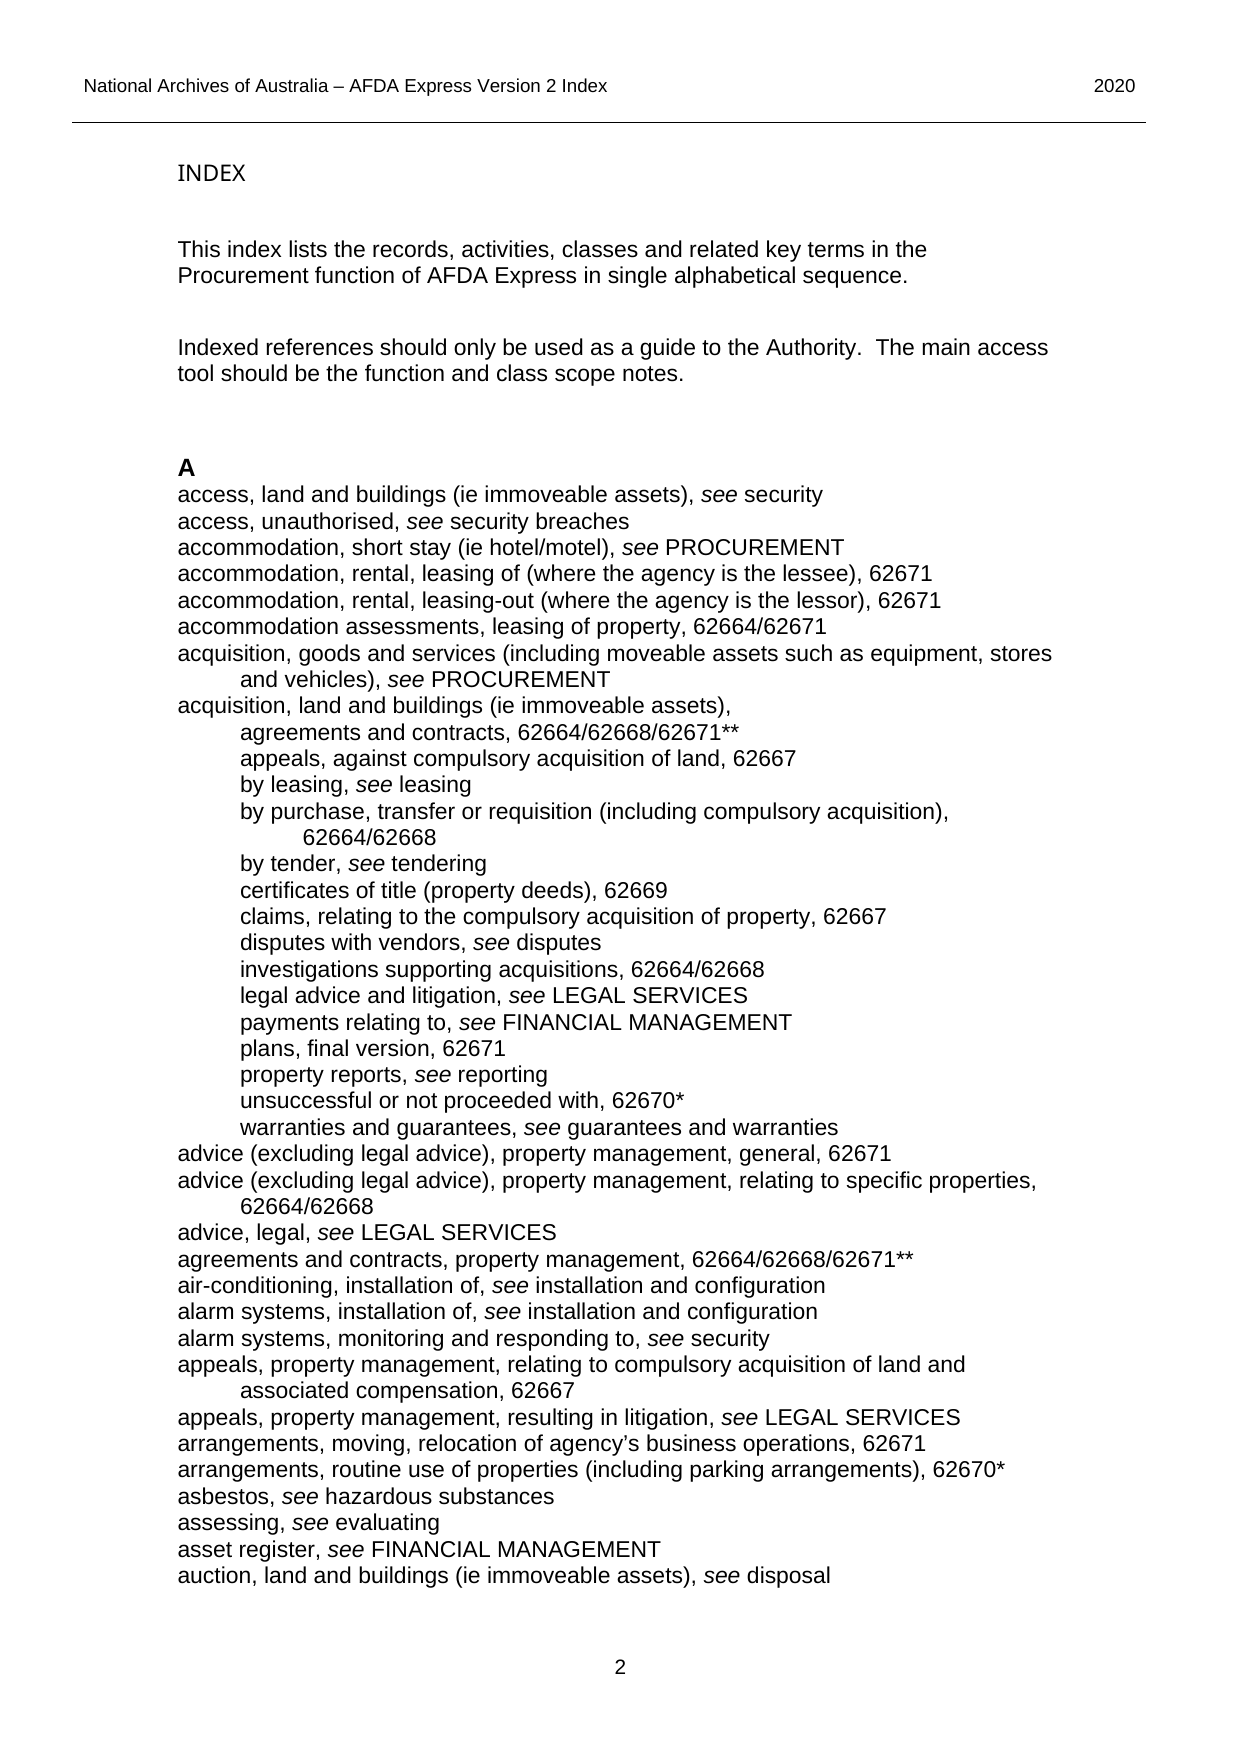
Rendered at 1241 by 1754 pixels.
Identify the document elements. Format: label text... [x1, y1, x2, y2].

text accommodation assessments, leasing of property, 62664/62671 [177, 613, 1063, 639]
text auction, land and buildings (ie immoveable assets), see disposal [177, 1562, 1063, 1588]
text advice, legal, see LEGAL SERVICES [177, 1219, 1063, 1246]
text alarm systems, installation of, see installation and configuration [177, 1298, 1063, 1325]
text investigations supporting acquisitions, 62664/62668 [177, 956, 1063, 982]
text plans, final version, 62671 [177, 1035, 1063, 1061]
text arrangements, moving, relocation of agency’s business operations, 62671 [177, 1430, 1063, 1456]
text access, unauthorised, see security breaches [177, 508, 1063, 534]
text appeals, property management, resulting in litigation, see LEGAL SERVICES [177, 1404, 1063, 1430]
text appeals, property management, relating to compulsory acquisition of land and associated compensation, 62667 [177, 1351, 1063, 1404]
text accommodation, rental, leasing of (where the agency is the lessee), 62671 [177, 560, 1063, 587]
text This index lists the records, activities, classes and related key terms in the Procurement function of AFDA Express in single alphabetical sequence. [177, 236, 1063, 288]
text by tender, see tendering [177, 850, 1063, 877]
text acquisition, land and buildings (ie immoveable assets), [177, 692, 1063, 718]
text accommodation, rental, leasing-out (where the agency is the lessor), 62671 [177, 587, 1063, 613]
text A [177, 453, 1063, 481]
text INDEX [177, 157, 1063, 189]
text legal advice and litigation, see LEGAL SERVICES [177, 982, 1063, 1008]
text property reports, see reporting [177, 1061, 1063, 1087]
text Indexed references should only be used as a guide to the Authority. The main access tool should be the function and class scope notes. [177, 333, 1063, 386]
text access, land and buildings (ie immoveable assets), see security [177, 481, 1063, 508]
text asset register, see FINANCIAL MANAGEMENT [177, 1536, 1063, 1562]
text by purchase, transfer or requisition (including compulsory acquisition), 62664/62668 [240, 798, 1063, 850]
text unsuccessful or not proceeded with, 62670* [177, 1087, 1063, 1114]
text accommodation, short stay (ie hotel/motel), see PROCUREMENT [177, 534, 1063, 560]
text warranties and guarantees, see guarantees and warranties [240, 1114, 1063, 1140]
text asbestos, see hazardous substances [177, 1483, 1063, 1509]
text air-conditioning, installation of, see installation and configuration [177, 1272, 1063, 1298]
text agreements and contracts, property management, 62664/62668/62671** [177, 1246, 1063, 1272]
text advice (excluding legal advice), property management, relating to specific properties, 62664/62668 [177, 1167, 1063, 1219]
text appeals, against compulsory acquisition of land, 62667 [177, 745, 1063, 771]
text payments relating to, see FINANCIAL MANAGEMENT [177, 1008, 1063, 1035]
text advice (excluding legal advice), property management, general, 62671 [177, 1140, 1063, 1167]
text arrangements, routine use of properties (including parking arrangements), 62670* [177, 1456, 1063, 1483]
text claims, relating to the compulsory acquisition of property, 62667 [177, 903, 1063, 929]
text assessing, see evaluating [177, 1509, 1063, 1536]
text agreements and contracts, 62664/62668/62671** [177, 718, 1063, 745]
text alarm systems, monitoring and responding to, see security [177, 1325, 1063, 1351]
text acquisition, goods and services (including moveable assets such as equipment, stores and vehicles), see PROCUREMENT [177, 639, 1063, 692]
text disputes with vendors, see disputes [177, 929, 1063, 956]
text by leasing, see leasing [177, 771, 1063, 798]
text certificates of title (property deeds), 62669 [177, 877, 1063, 903]
